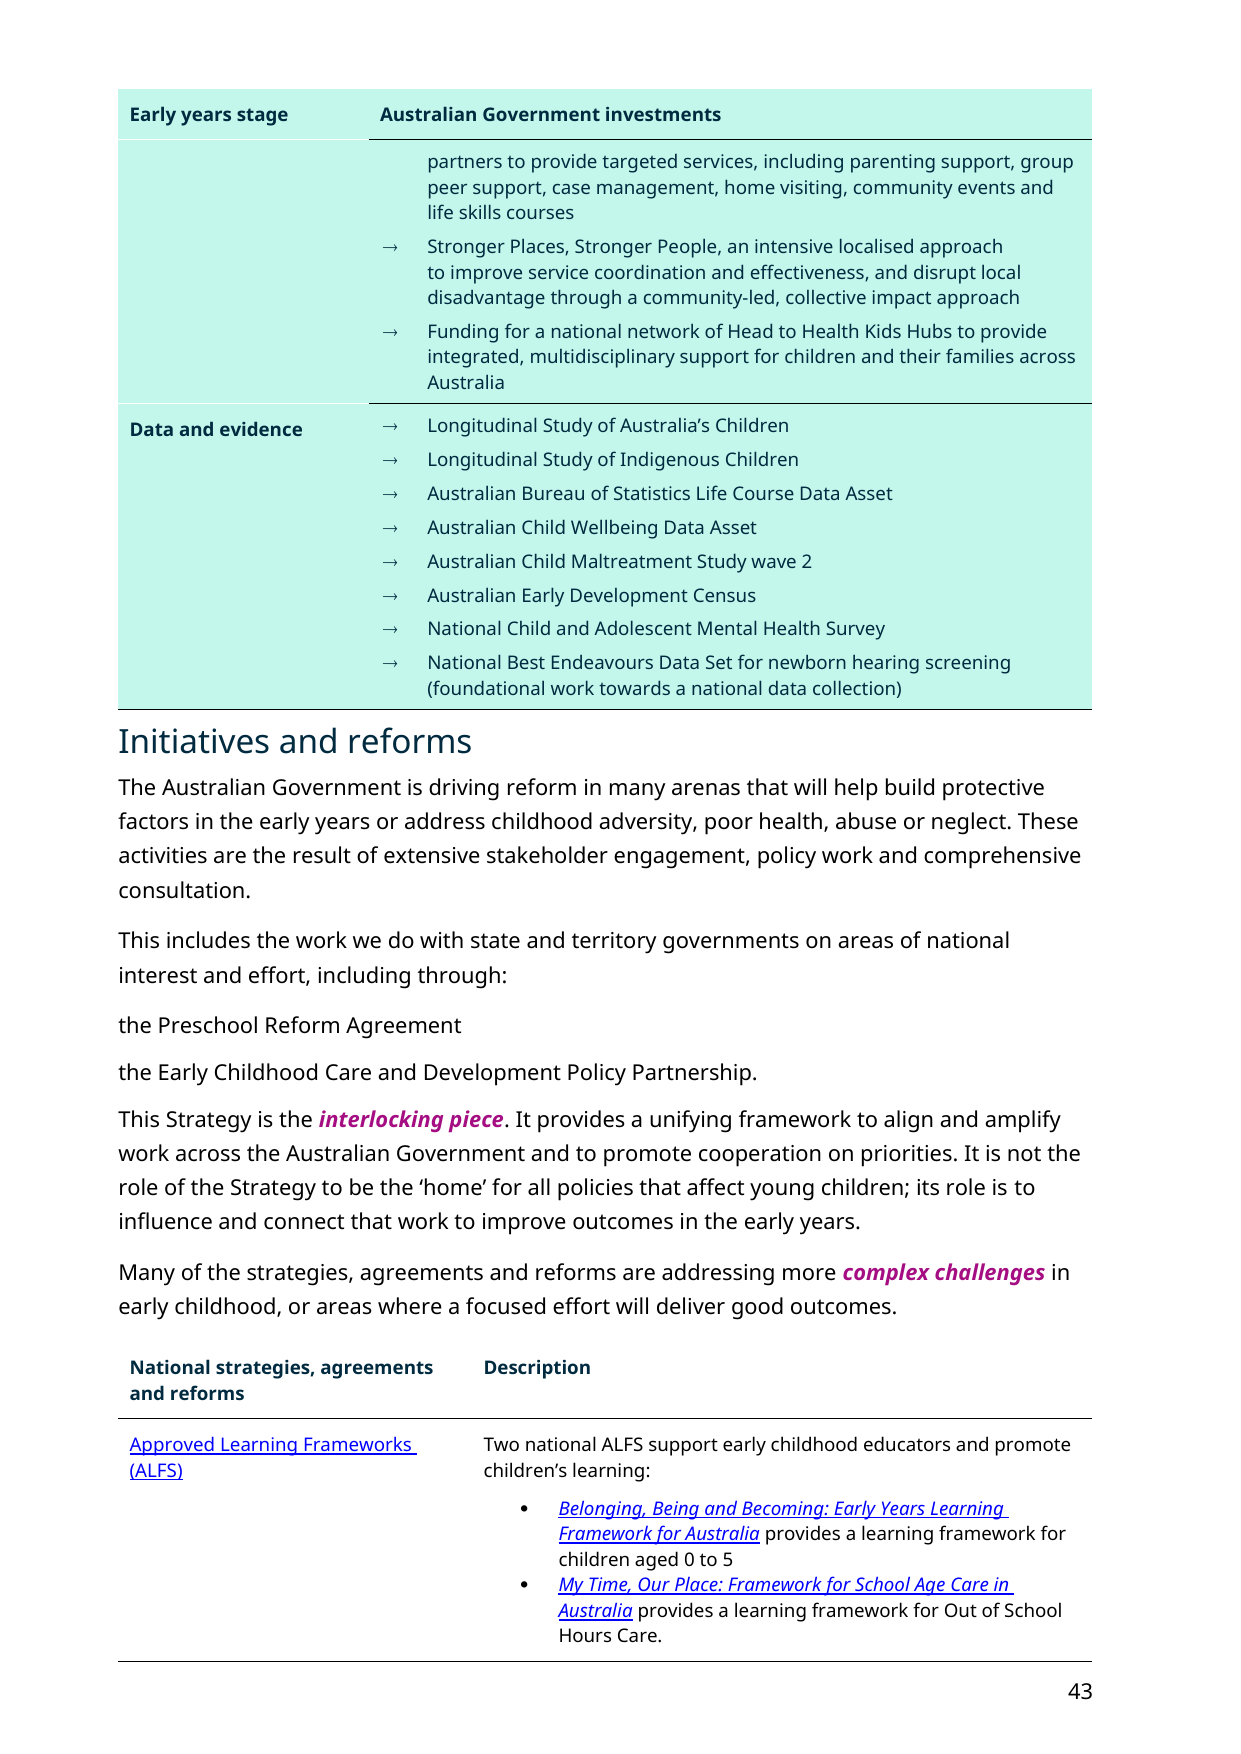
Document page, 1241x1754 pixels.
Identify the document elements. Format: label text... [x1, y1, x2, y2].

picture [382, 329, 396, 336]
table_header Description [472, 1342, 1092, 1418]
table_cell Approved Learning Frameworks (ALFS) [118, 1419, 472, 1661]
picture [382, 626, 396, 633]
text Many of the strategies, agreements and reforms are addressing more complex challenges in early childhood, or areas where a focused effort will deliver good outcomes. [118, 1257, 1093, 1321]
picture [382, 660, 396, 667]
list the Preschool Reform Agreement [118, 1010, 1093, 1040]
table_header Australian Government investments [369, 89, 1092, 139]
picture [523, 591, 530, 600]
text This Strategy is the interlocking piece. It provides a unifying framework to align and amplify work across the Australian Government and to promote cooperation on priorities. It is not the role of the Strategy to be the ‘home’ for all policies that affect young children; its role is to influence and connect that work to improve outcomes in the early years. [118, 1104, 1093, 1236]
picture [382, 491, 396, 498]
table_cell Two national ALFS support early childhood educators and promote children’s learning: Belonging, Being and Becoming: Early Years Learning Framework for Australia provides a learning framework for children aged 0 to 5 My Time, Our Place: Framework for School Age Care in Australia provides a learning framework for Out of School Hours Care. [472, 1419, 1092, 1661]
picture [729, 325, 737, 338]
text This includes the work we do with state and territory governments on areas of national interest and effort, including through: [118, 925, 1093, 989]
table_header National strategies, agreements and reforms [118, 1342, 472, 1418]
picture [382, 525, 396, 532]
picture [382, 423, 396, 430]
picture [382, 593, 396, 600]
table_cell Longitudinal Study of Australia’s Children Longitudinal Study of Indigenous Children Australian Bureau of Statistics Life Course Data Asset Australian Child Wellbeing Data Asset Australian Child Maltreatment Study wave 2 Australian Early Development Census National Child and Adolescent Mental Health Survey National Best Endeavours Data Set for newborn hearing screening (foundational work towards a national data collection) [369, 404, 1092, 709]
table_cell Data and evidence [118, 404, 368, 709]
list the Early Childhood Care and Development Policy Partnership. [118, 1057, 1093, 1087]
picture [382, 559, 396, 566]
picture [523, 489, 531, 498]
picture [382, 457, 396, 464]
table_header Early years stage [118, 89, 368, 139]
picture [382, 244, 396, 251]
text The Australian Government is driving reform in many arenas that will help build protective factors in the early years or address childhood adversity, poor health, abuse or neglect. These activities are the result of extensive stakeholder engagement, policy work and comprehensive consultation. [118, 772, 1093, 904]
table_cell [118, 140, 368, 403]
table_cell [369, 140, 1092, 403]
subtitle Initiatives and reforms [118, 718, 1093, 764]
